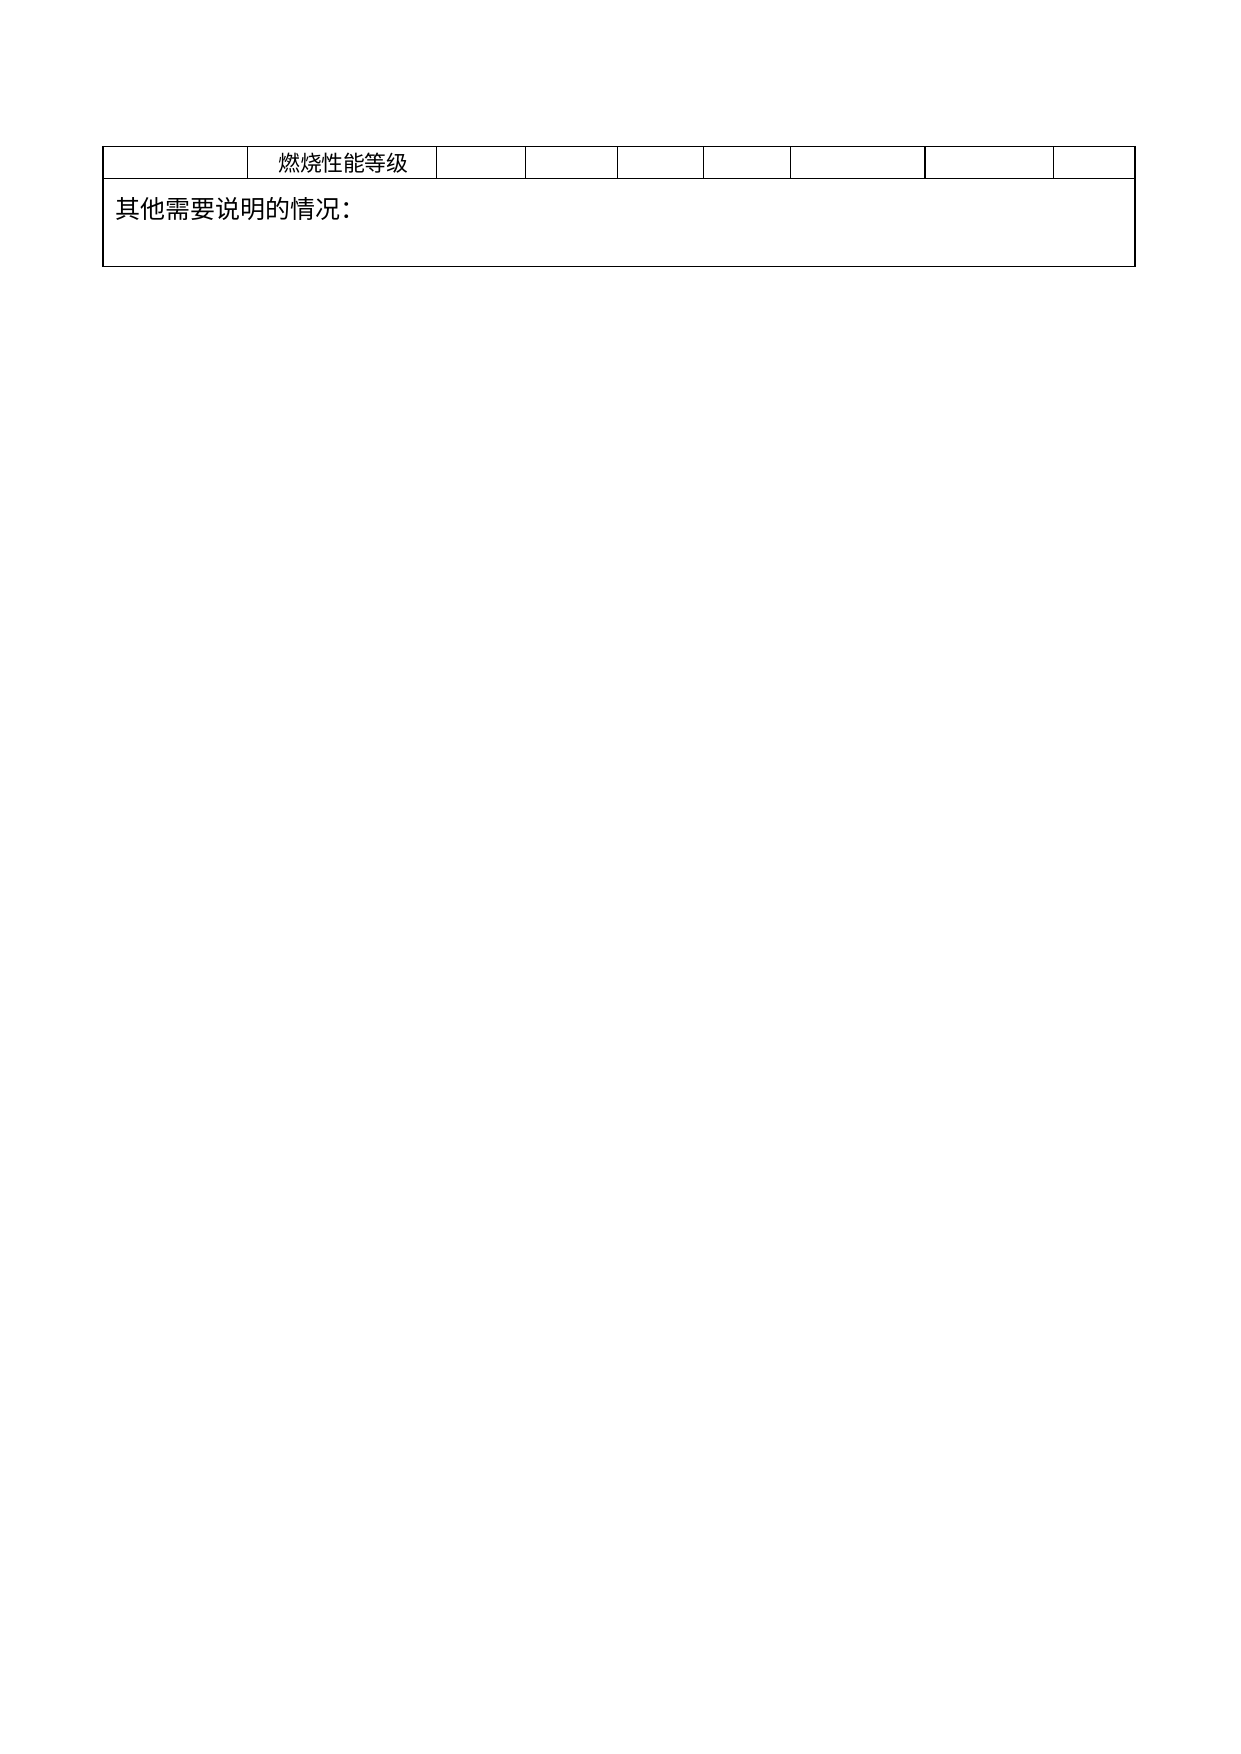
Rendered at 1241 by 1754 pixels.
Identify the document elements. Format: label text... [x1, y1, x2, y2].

table_cell [618, 147, 703, 178]
table_cell 其他需要说明的情况： [104, 179, 1134, 266]
table_cell [437, 147, 525, 178]
table_cell [926, 147, 1053, 178]
table_cell [1054, 147, 1134, 178]
table_cell [526, 147, 617, 178]
table_cell 装修材料 燃烧性能等级 [248, 147, 436, 178]
table_cell [791, 147, 924, 178]
table_cell [704, 147, 790, 178]
